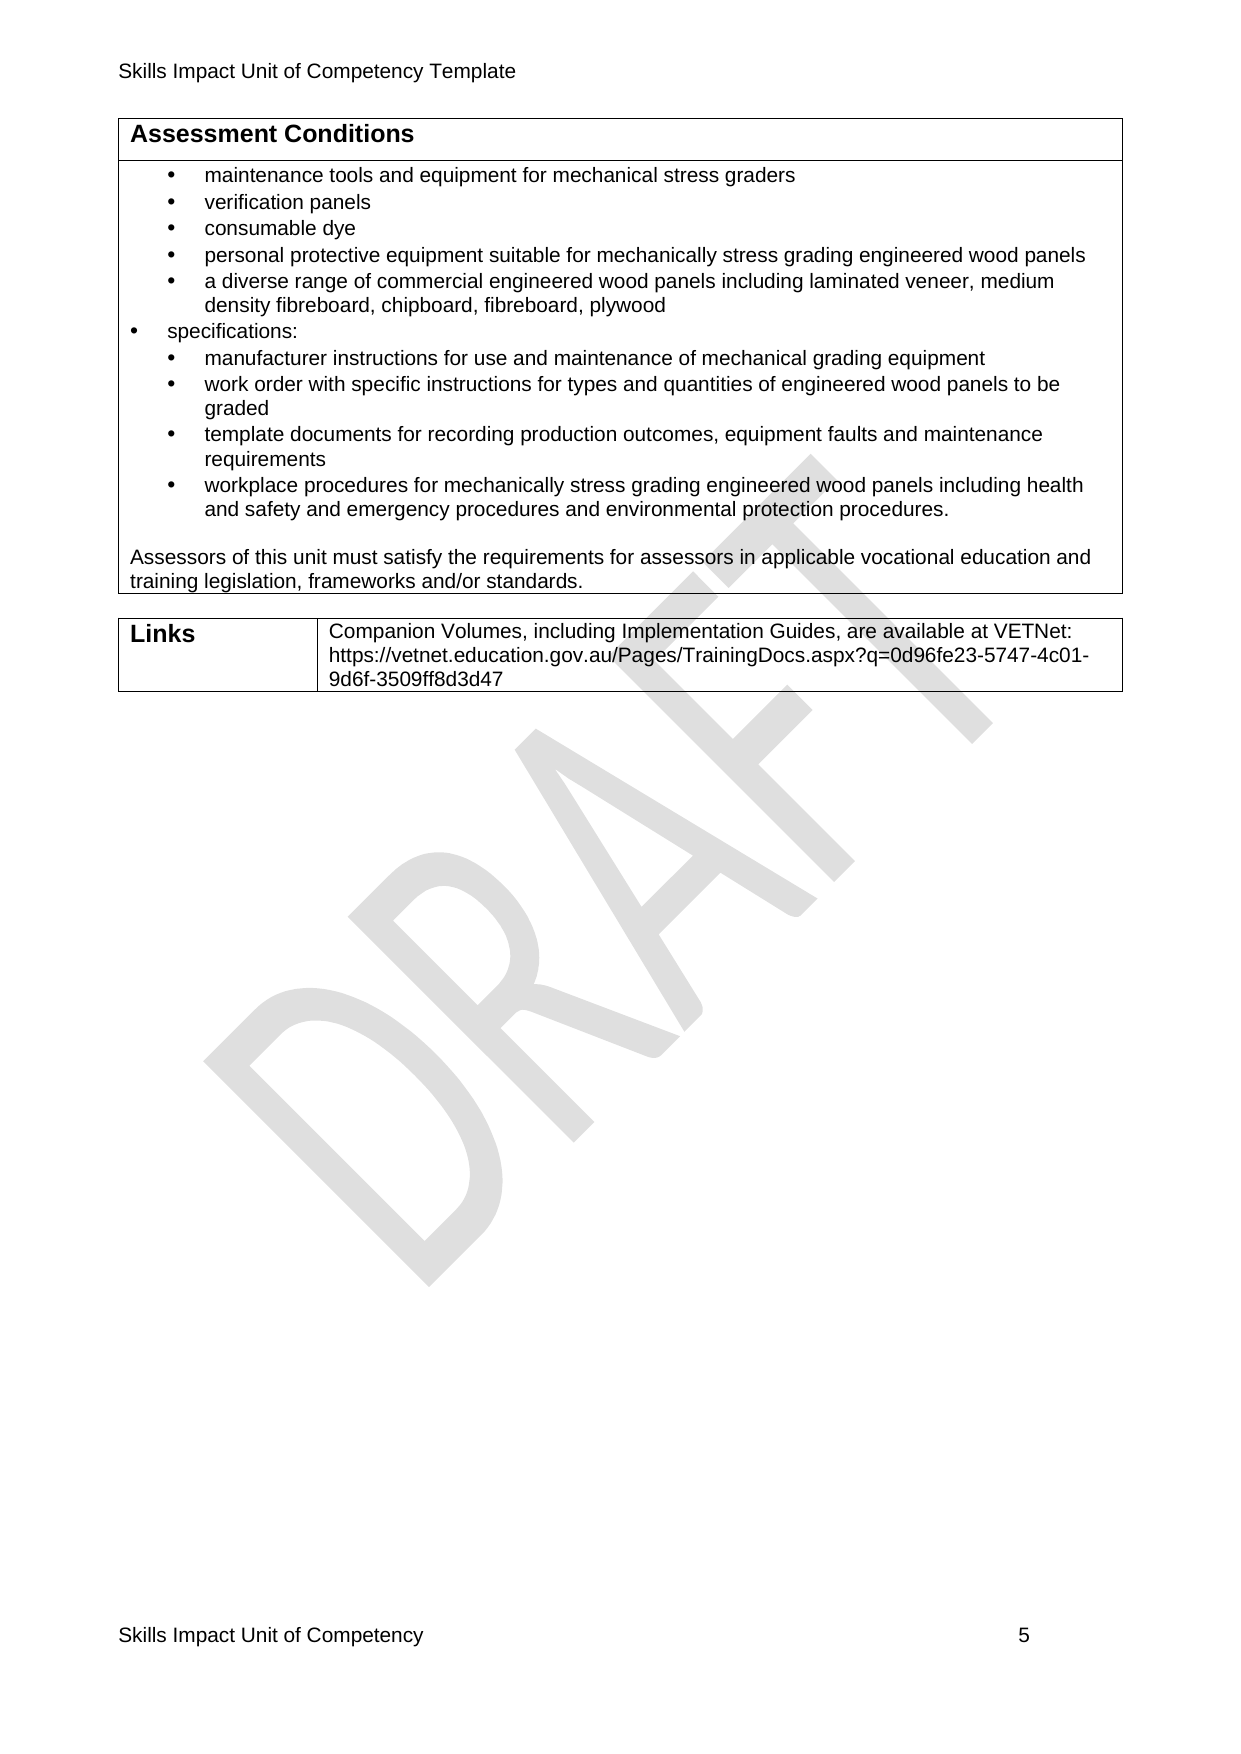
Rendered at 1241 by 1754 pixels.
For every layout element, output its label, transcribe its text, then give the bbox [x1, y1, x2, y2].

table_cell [119, 161, 1122, 593]
table_header Links [119, 619, 317, 691]
table_header Assessment Conditions [119, 119, 1122, 160]
table_header Companion Volumes, including Implementation Guides, are available at VETNet: https://vetnet.education.gov.au/Pages/TrainingDocs.aspx?q=0d96fe23-5747-4c01-9d6f-3509ff8d3d47 [318, 619, 1122, 691]
